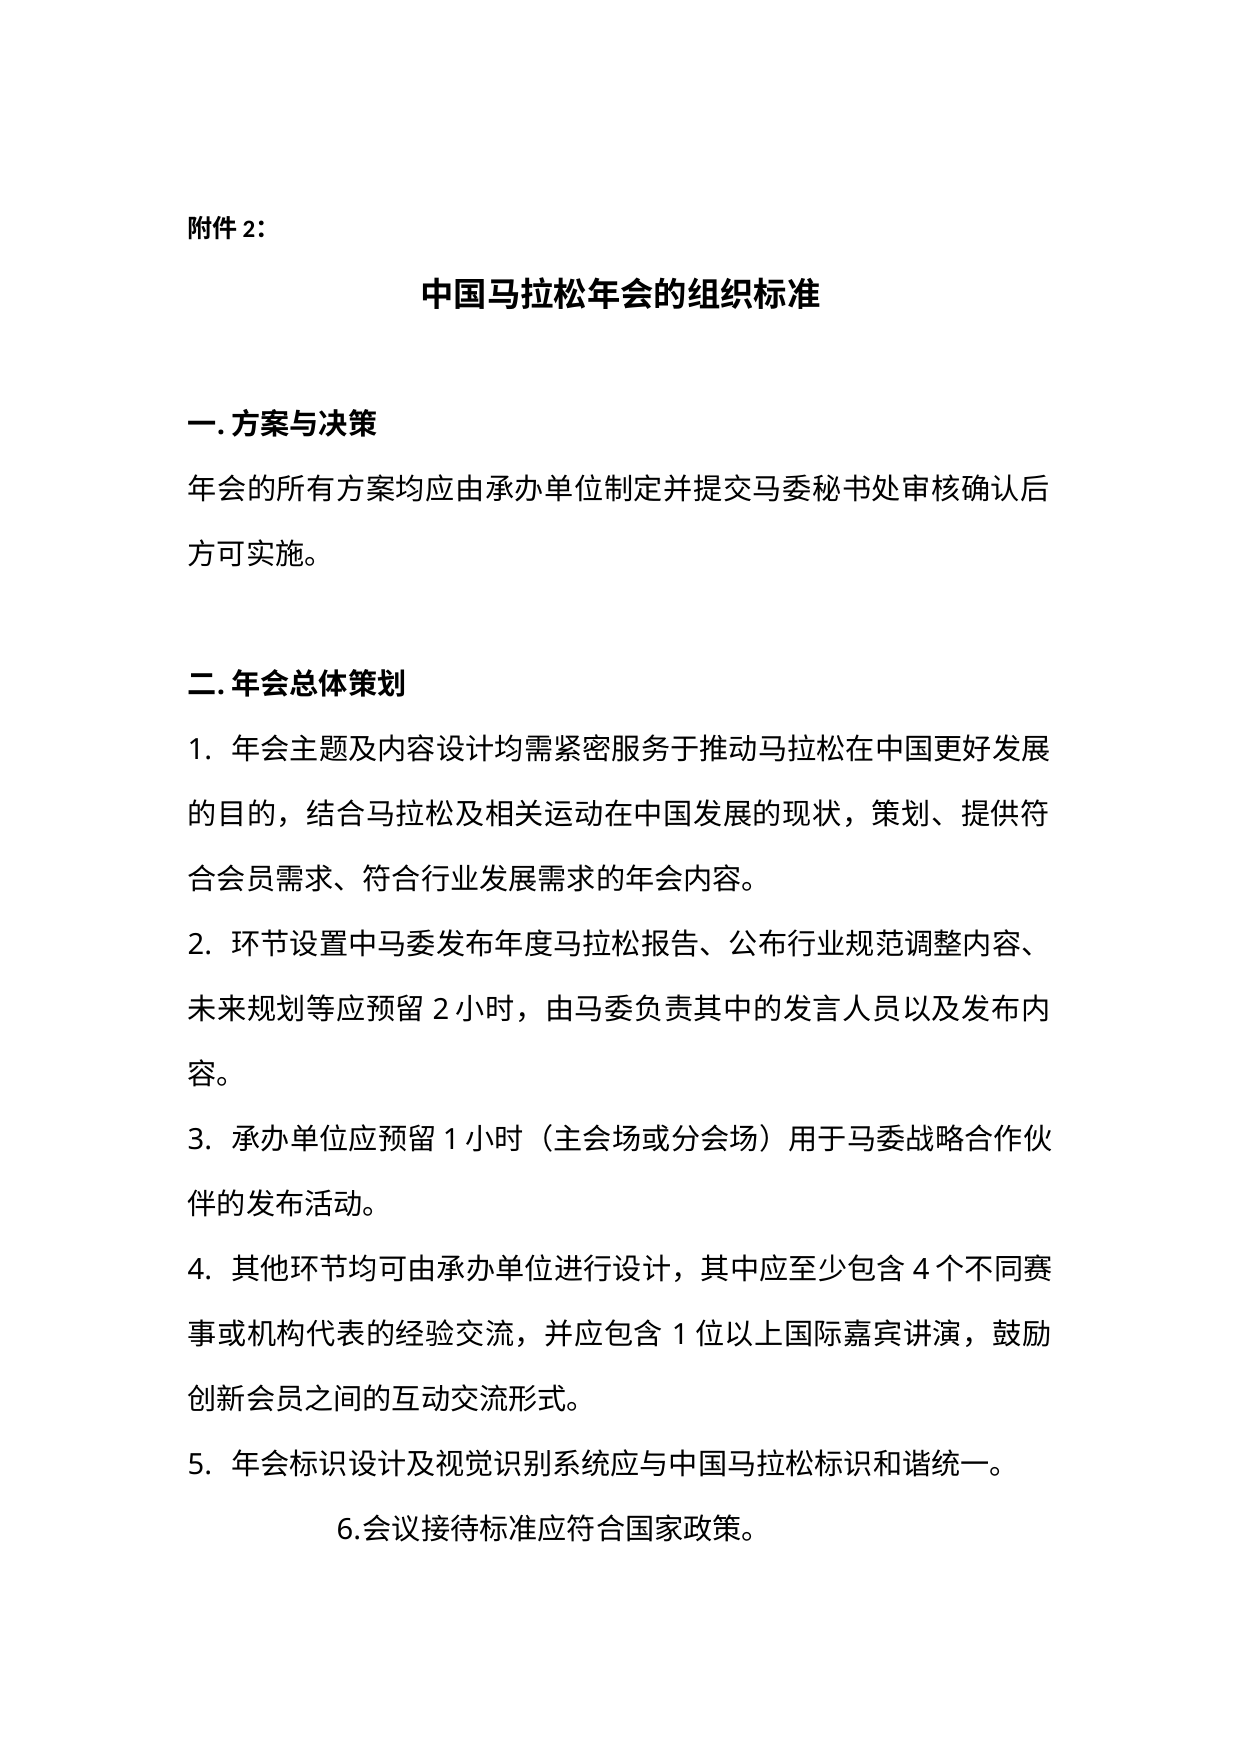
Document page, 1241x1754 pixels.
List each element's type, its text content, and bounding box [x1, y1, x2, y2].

list 年会标识设计及视觉识别系统应与中国马拉松标识和谐统一。 [187, 1429, 1053, 1494]
list 其他环节均可由承办单位进行设计，其中应至少包含4个不同赛事或机构代表的经验交流，并应包含1位以上国际嘉宾讲演，鼓励创新会员之间的互动交流形式。 [187, 1234, 1053, 1429]
list 承办单位应预留1小时（主会场或分会场）用于马委战略合作伙伴的发布活动。 [187, 1104, 1053, 1234]
list 环节设置中马委发布年度马拉松报告、公布行业规范调整内容、未来规划等应预留2小时，由马委负责其中的发言人员以及发布内容。 [187, 909, 1053, 1104]
list 方案与决策 [187, 389, 1053, 454]
list 年会的所有方案均应由承办单位制定并提交马委秘书处审核确认后方可实施。 [187, 454, 1053, 584]
list 年会总体策划 [187, 649, 1053, 714]
list 会议接待标准应符合国家政策。 [187, 1494, 1053, 1559]
list 年会主题及内容设计均需紧密服务于推动马拉松在中国更好发展的目的，结合马拉松及相关运动在中国发展的现状，策划、提供符合会员需求、符合行业发展需求的年会内容。 [187, 714, 1053, 909]
text 中国马拉松年会的组织标准 [187, 259, 1053, 324]
text 附件2： [187, 194, 1053, 259]
